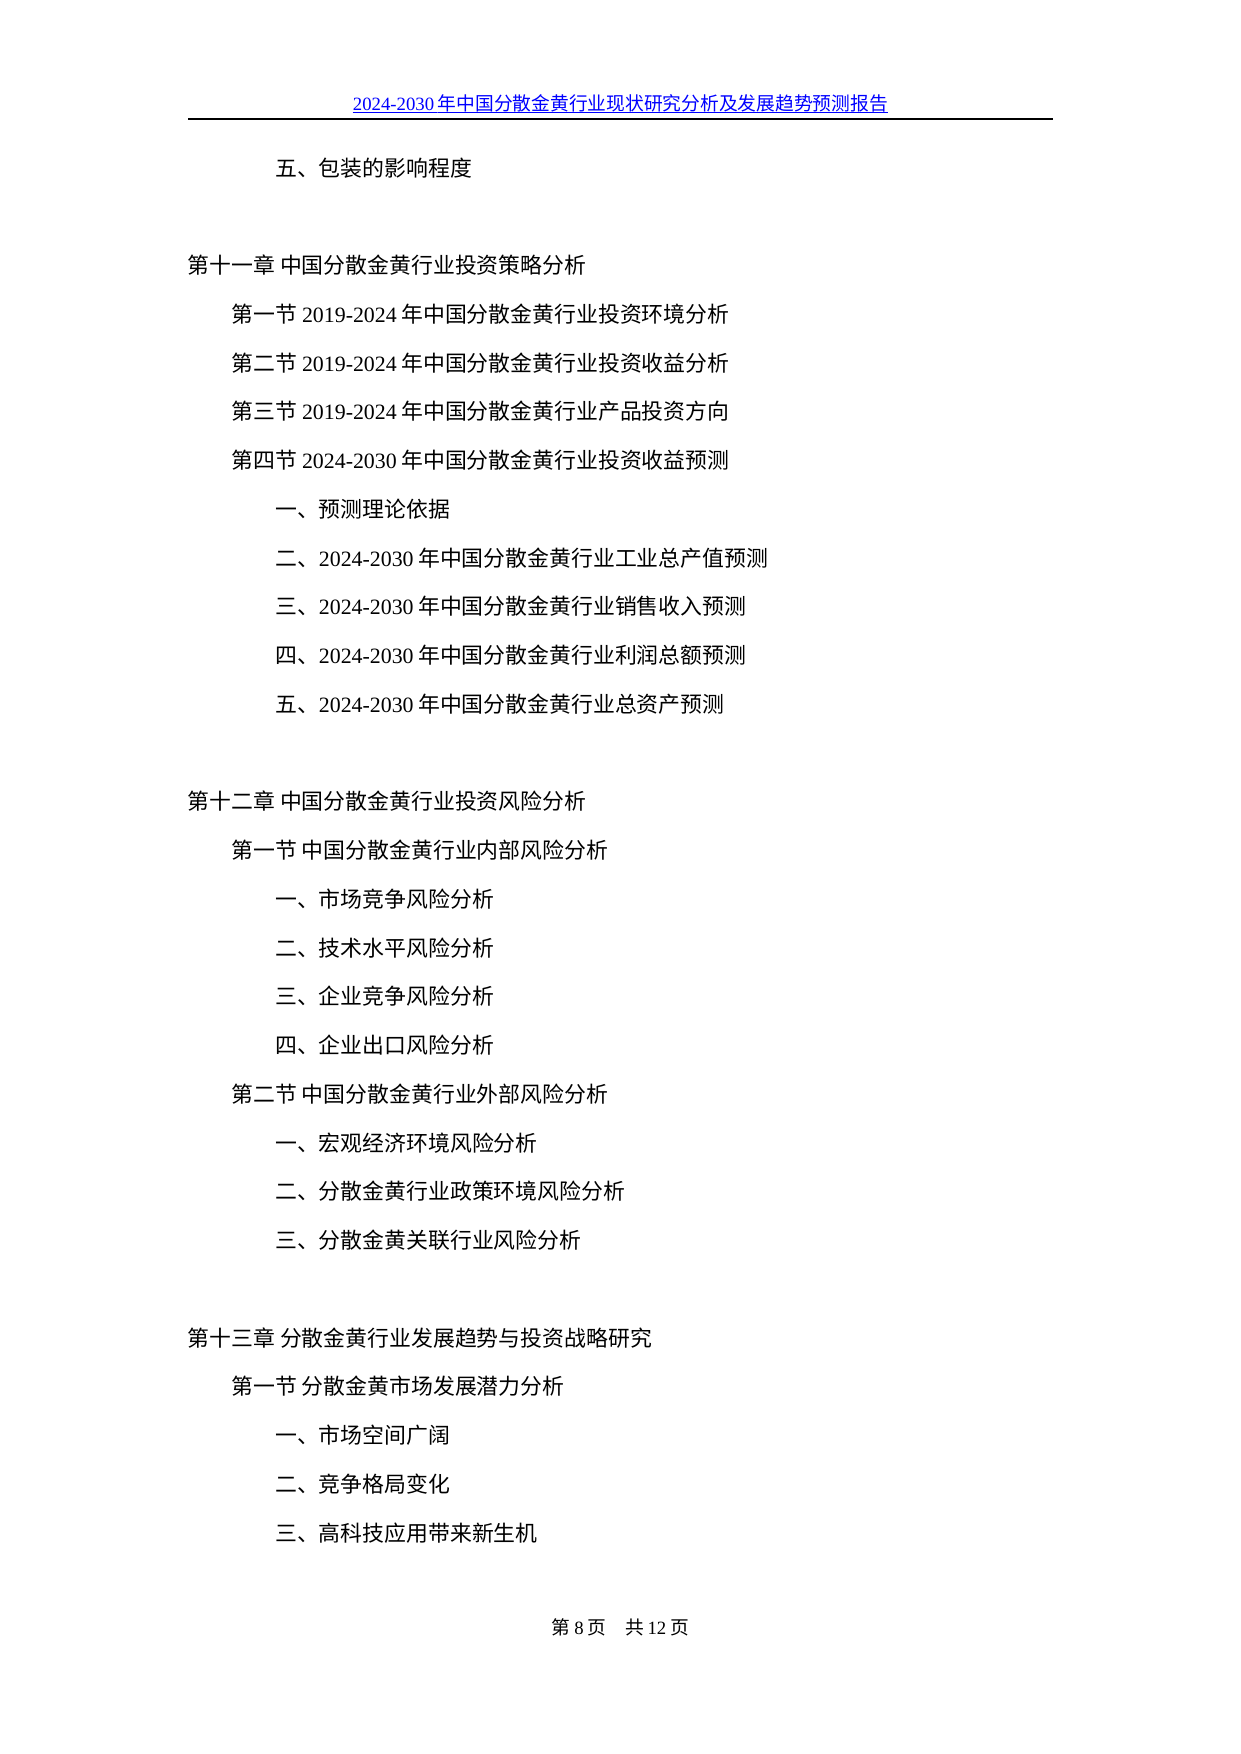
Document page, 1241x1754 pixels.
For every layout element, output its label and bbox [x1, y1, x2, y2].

text [187, 150, 1053, 1548]
